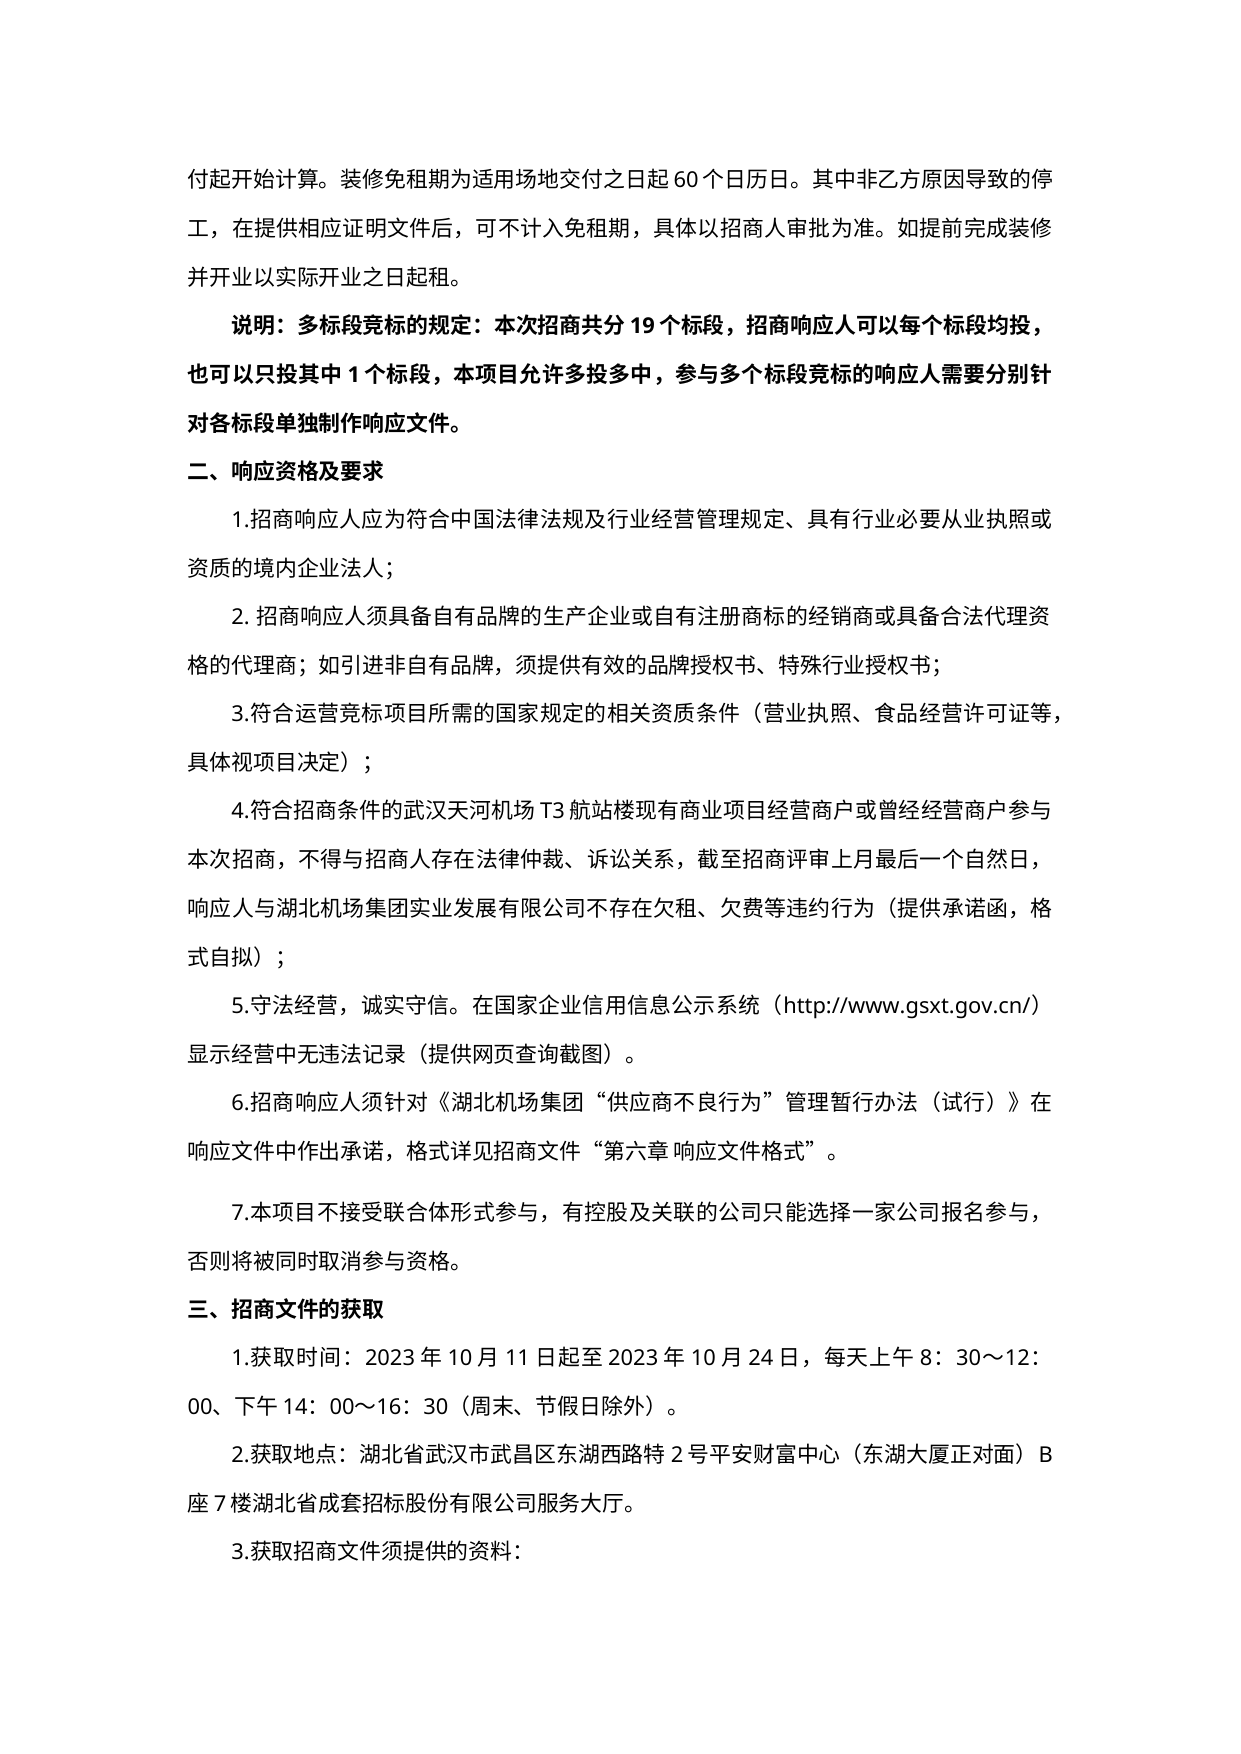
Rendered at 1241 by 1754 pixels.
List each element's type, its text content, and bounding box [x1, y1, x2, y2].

text 7.本项目不接受联合体形式参与，有控股及关联的公司只能选择一家公司报名参与，否则将被同时取消参与资格。 [187, 1194, 1053, 1276]
text 3.符合运营竞标项目所需的国家规定的相关资质条件（营业执照、食品经营许可证等，具体视项目决定）； [187, 696, 1053, 777]
text 2. 招商响应人须具备自有品牌的生产企业或自有注册商标的经销商或具备合法代理资格的代理商；如引进非自有品牌，须提供有效的品牌授权书、特殊行业授权书； [187, 599, 1053, 680]
text 三、招商文件的获取 [187, 1292, 1053, 1324]
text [187, 162, 1053, 292]
text 5.守法经营，诚实守信。在国家企业信用信息公示系统（http://www.gsxt.gov.cn/）显示经营中无违法记录（提供网页查询截图）。 [187, 988, 1053, 1069]
text 说明：多标段竞标的规定：本次招商共分19个标段，招商响应人可以每个标段均投，也可以只投其中1个标段，本项目允许多投多中，参与多个标段竞标的响应人需要分别针对各标段单独制作响应文件。 [187, 308, 1053, 438]
text 2.获取地点：湖北省武汉市武昌区东湖西路特2号平安财富中心（东湖大厦正对面）B座7楼湖北省成套招标股份有限公司服务大厅。 [187, 1437, 1053, 1518]
text 6.招商响应人须针对《湖北机场集团“供应商不良行为”管理暂行办法（试行）》在响应文件中作出承诺，格式详见招商文件“第六章 响应文件格式”。 [187, 1085, 1053, 1166]
text 1.获取时间：2023年10月11日起至2023年10月24日，每天上午8：30～12：00、下午14：00～16：30（周末、节假日除外）。 [187, 1340, 1053, 1421]
text 3.获取招商文件须提供的资料： [187, 1534, 1053, 1567]
text 4.符合招商条件的武汉天河机场T3航站楼现有商业项目经营商户或曾经经营商户参与本次招商，不得与招商人存在法律仲裁、诉讼关系，截至招商评审上月最后一个自然日，响应人与湖北机场集团实业发展有限公司不存在欠租、欠费等违约行为（提供承诺函，格式自拟）； [187, 793, 1053, 972]
text 二、响应资格及要求 [187, 454, 1053, 486]
text 1.招商响应人应为符合中国法律法规及行业经营管理规定、具有行业必要从业执照或资质的境内企业法人； [187, 502, 1053, 583]
